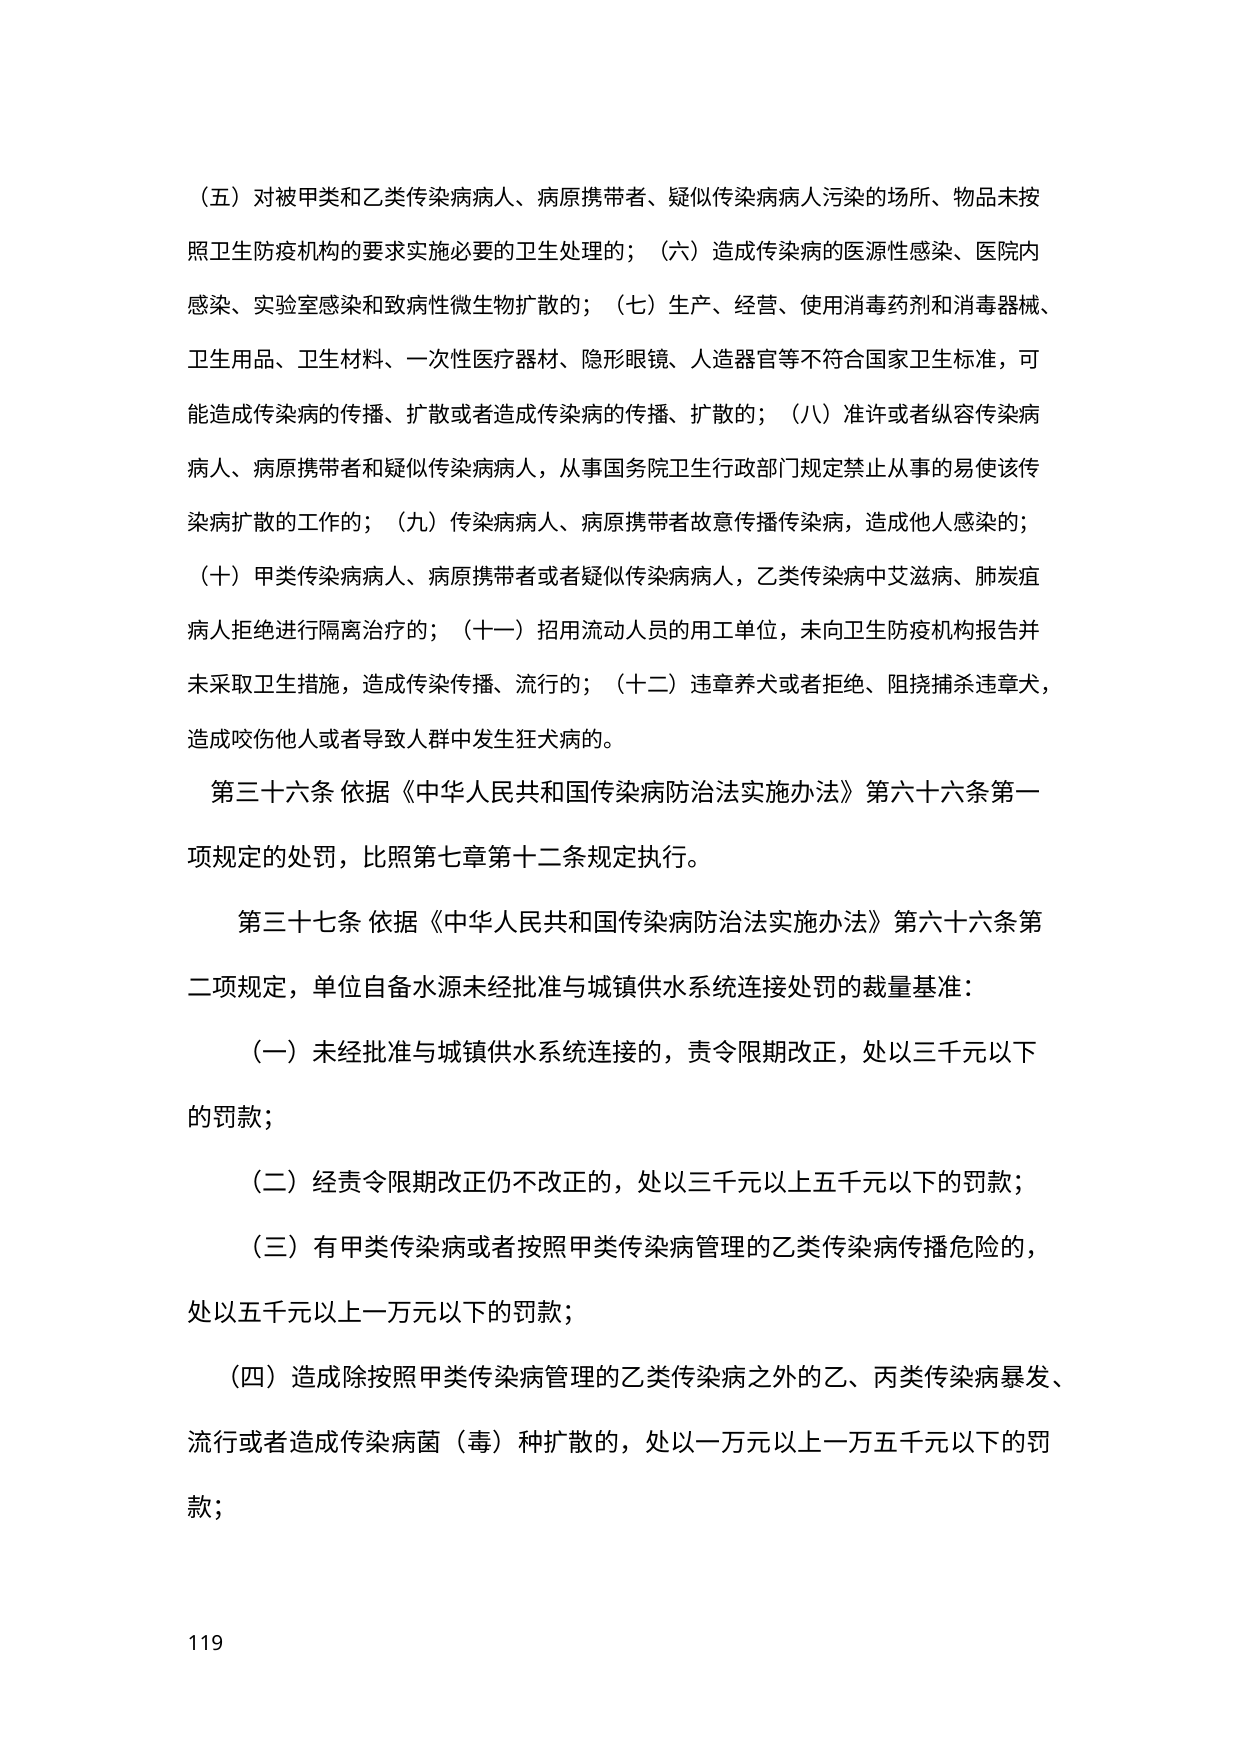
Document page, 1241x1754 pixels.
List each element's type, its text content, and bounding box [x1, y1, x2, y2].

text （二）经责令限期改正仍不改正的，处以三千元以上五千元以下的罚款； [187, 1148, 1053, 1213]
text （四）造成除按照甲类传染病管理的乙类传染病之外的乙、丙类传染病暴发、流行或者造成传染病菌（毒）种扩散的，处以一万元以上一万五千元以下的罚款； [187, 1343, 1053, 1538]
text （一）未经批准与城镇供水系统连接的，责令限期改正，处以三千元以下的罚款； [187, 1018, 1053, 1148]
text 第三十六条 依据《中华人民共和国传染病防治法实施办法》第六十六条第一项规定的处罚，比照第七章第十二条规定执行。 [187, 758, 1053, 888]
text 第三十七条 依据《中华人民共和国传染病防治法实施办法》第六十六条第二项规定，单位自备水源未经批准与城镇供水系统连接处罚的裁量基准： [187, 888, 1053, 1018]
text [187, 162, 1053, 758]
text （三）有甲类传染病或者按照甲类传染病管理的乙类传染病传播危险的，处以五千元以上一万元以下的罚款； [187, 1213, 1053, 1343]
